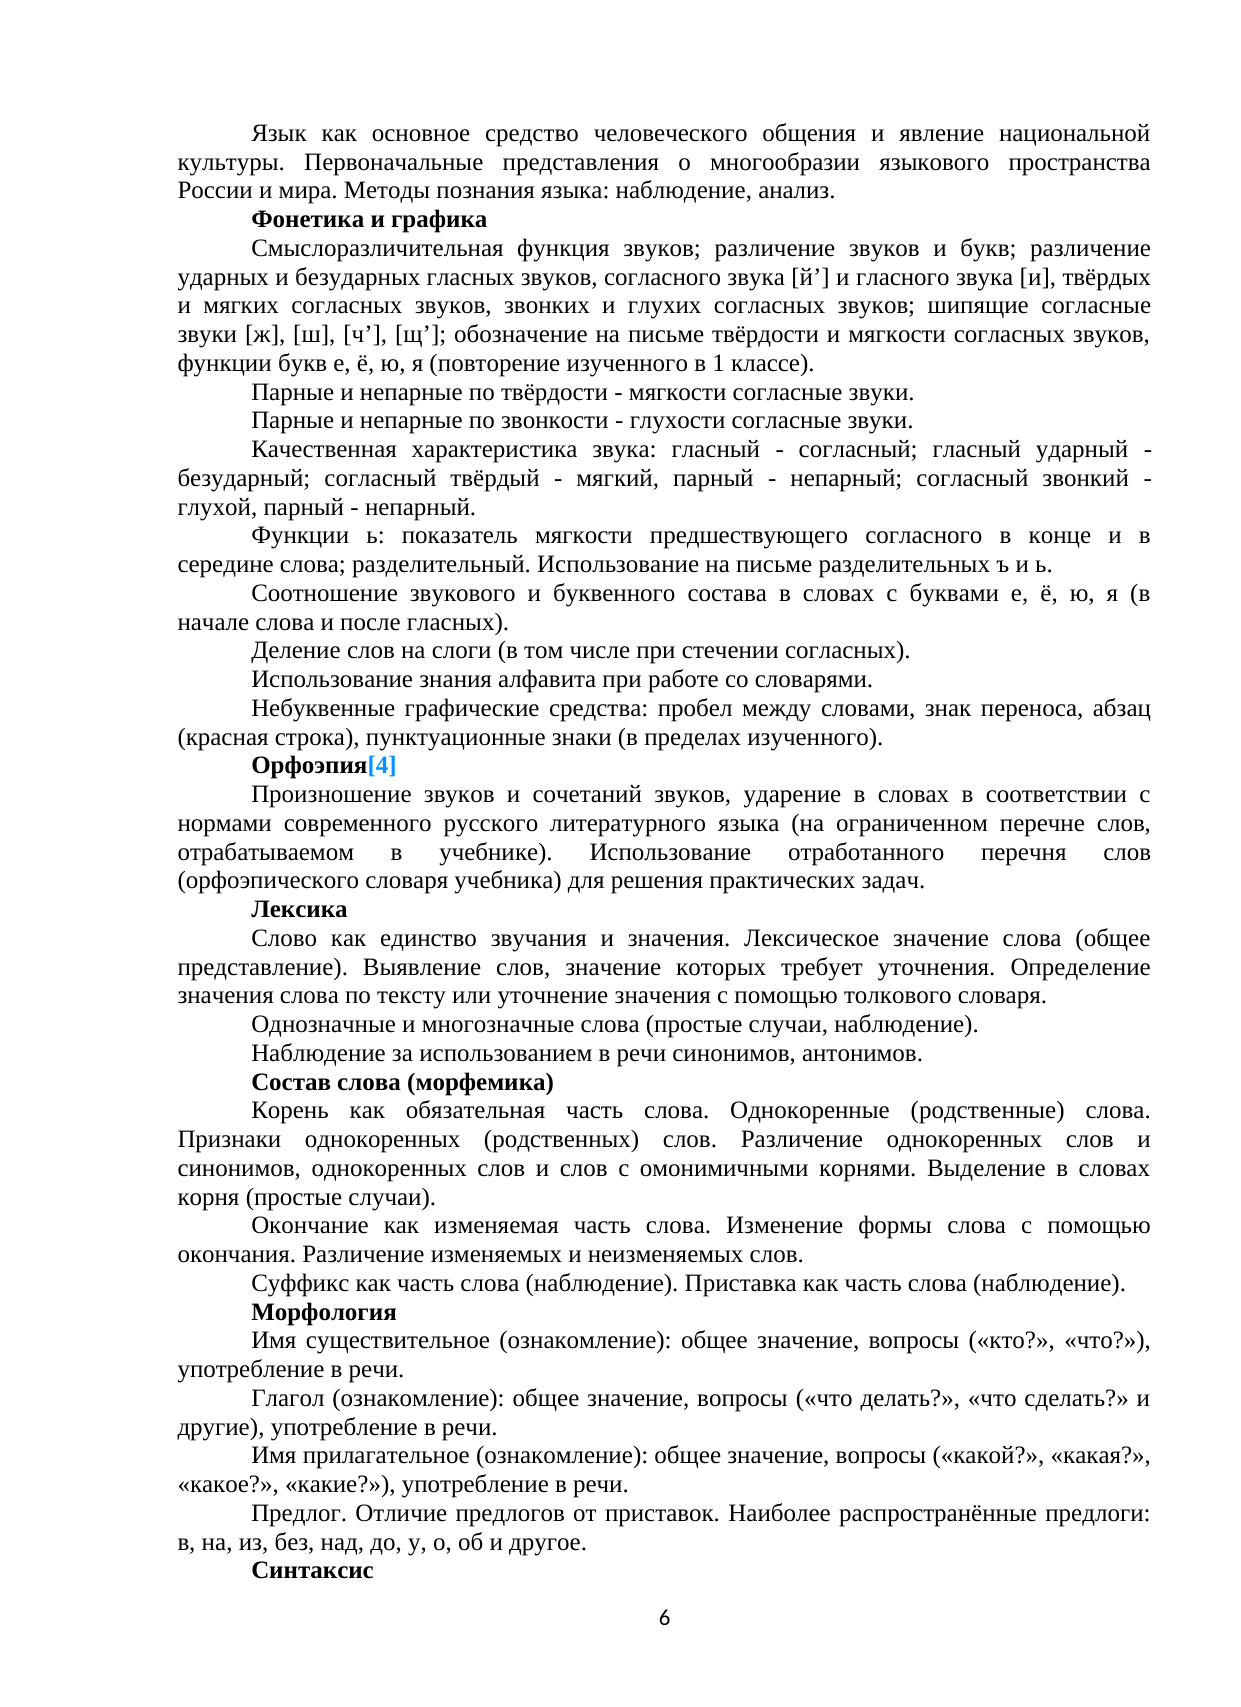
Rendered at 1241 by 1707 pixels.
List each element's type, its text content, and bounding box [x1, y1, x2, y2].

text Использование знания алфавита при работе со словарями. [177, 664, 1152, 693]
text Окончание как изменяемая часть слова. Изменение формы слова с помощью окончания. Различение изменяемых и неизменяемых слов. [177, 1211, 1152, 1268]
text Произношение звуков и сочетаний звуков, ударение в словах в соответствии с нормами современного русского литературного языка (на ограниченном перечне слов, отрабатываемом в учебнике). Использование отработанного перечня слов (орфоэпического словаря учебника) для решения практических задач. [177, 779, 1152, 894]
text Состав слова (морфемика) [177, 1067, 1152, 1096]
text Однозначные и многозначные слова (простые случаи, наблюдение). [177, 1009, 1152, 1038]
text Лексика [177, 894, 1152, 923]
text Качественная характеристика звука: гласный ‑ согласный; гласный ударный ‑ безударный; согласный твёрдый ‑ мягкий, парный ‑ непарный; согласный звонкий ‑ глухой, парный ‑ непарный. [177, 434, 1152, 521]
text Деление слов на слоги (в том числе при стечении согласных). [177, 636, 1152, 664]
text Смыслоразличительная функция звуков; различение звуков и букв; различение ударных и безударных гласных звуков, согласного звука [й’] и гласного звука [и], твёрдых и мягких согласных звуков, звонких и глухих согласных звуков; шипящие согласные звуки [ж], [ш], [ч’], [щ’]; обозначение на письме твёрдости и мягкости согласных звуков, функции букв е, ё, ю, я (повторение изученного в 1 классе). [177, 233, 1152, 377]
text Функции ь: показатель мягкости предшествующего согласного в конце и в середине слова; разделительный. Использование на письме разделительных ъ и ь. [177, 521, 1152, 578]
text Имя прилагательное (ознакомление): общее значение, вопросы («какой?», «какая?», «какое?», «какие?»), употребление в речи. [177, 1441, 1152, 1498]
text Синтаксис [177, 1556, 1152, 1584]
text Слово как единство звучания и значения. Лексическое значение слова (общее представление). Выявление слов, значение которых требует уточнения. Определение значения слова по тексту или уточнение значения с помощью толкового словаря. [177, 923, 1152, 1009]
text Орфоэпия[4] [177, 751, 1152, 779]
text Предлог. Отличие предлогов от приставок. Наиболее распространённые предлоги: в, на, из, без, над, до, у, о, об и другое. [177, 1498, 1152, 1556]
text Морфология [177, 1297, 1152, 1326]
text Небуквенные графические средства: пробел между словами, знак переноса, абзац (красная строка), пунктуационные знаки (в пределах изученного). [177, 693, 1152, 751]
text Корень как обязательная часть слова. Однокоренные (родственные) слова. Признаки однокоренных (родственных) слов. Различение однокоренных слов и синонимов, однокоренных слов и слов с омонимичными корнями. Выделение в словах корня (простые случаи). [177, 1096, 1152, 1211]
text Глагол (ознакомление): общее значение, вопросы («что делать?», «что сделать?» и другие), употребление в речи. [177, 1383, 1152, 1441]
text Имя существительное (ознакомление): общее значение, вопросы («кто?», «что?»), употребление в речи. [177, 1326, 1152, 1383]
text Наблюдение за использованием в речи синонимов, антонимов. [177, 1038, 1152, 1067]
text Парные и непарные по твёрдости ‑ мягкости согласные звуки. [177, 377, 1152, 406]
text Язык как основное средство человеческого общения и явление национальной культуры. Первоначальные представления о многообразии языкового пространства России и мира. Методы познания языка: наблюдение, анализ. [177, 118, 1152, 204]
text Фонетика и графика [177, 204, 1152, 233]
text Парные и непарные по звонкости ‑ глухости согласные звуки. [177, 406, 1152, 434]
text Суффикс как часть слова (наблюдение). Приставка как часть слова (наблюдение). [177, 1268, 1152, 1297]
text Соотношение звукового и буквенного состава в словах с буквами е, ё, ю, я (в начале слова и после гласных). [177, 578, 1152, 636]
